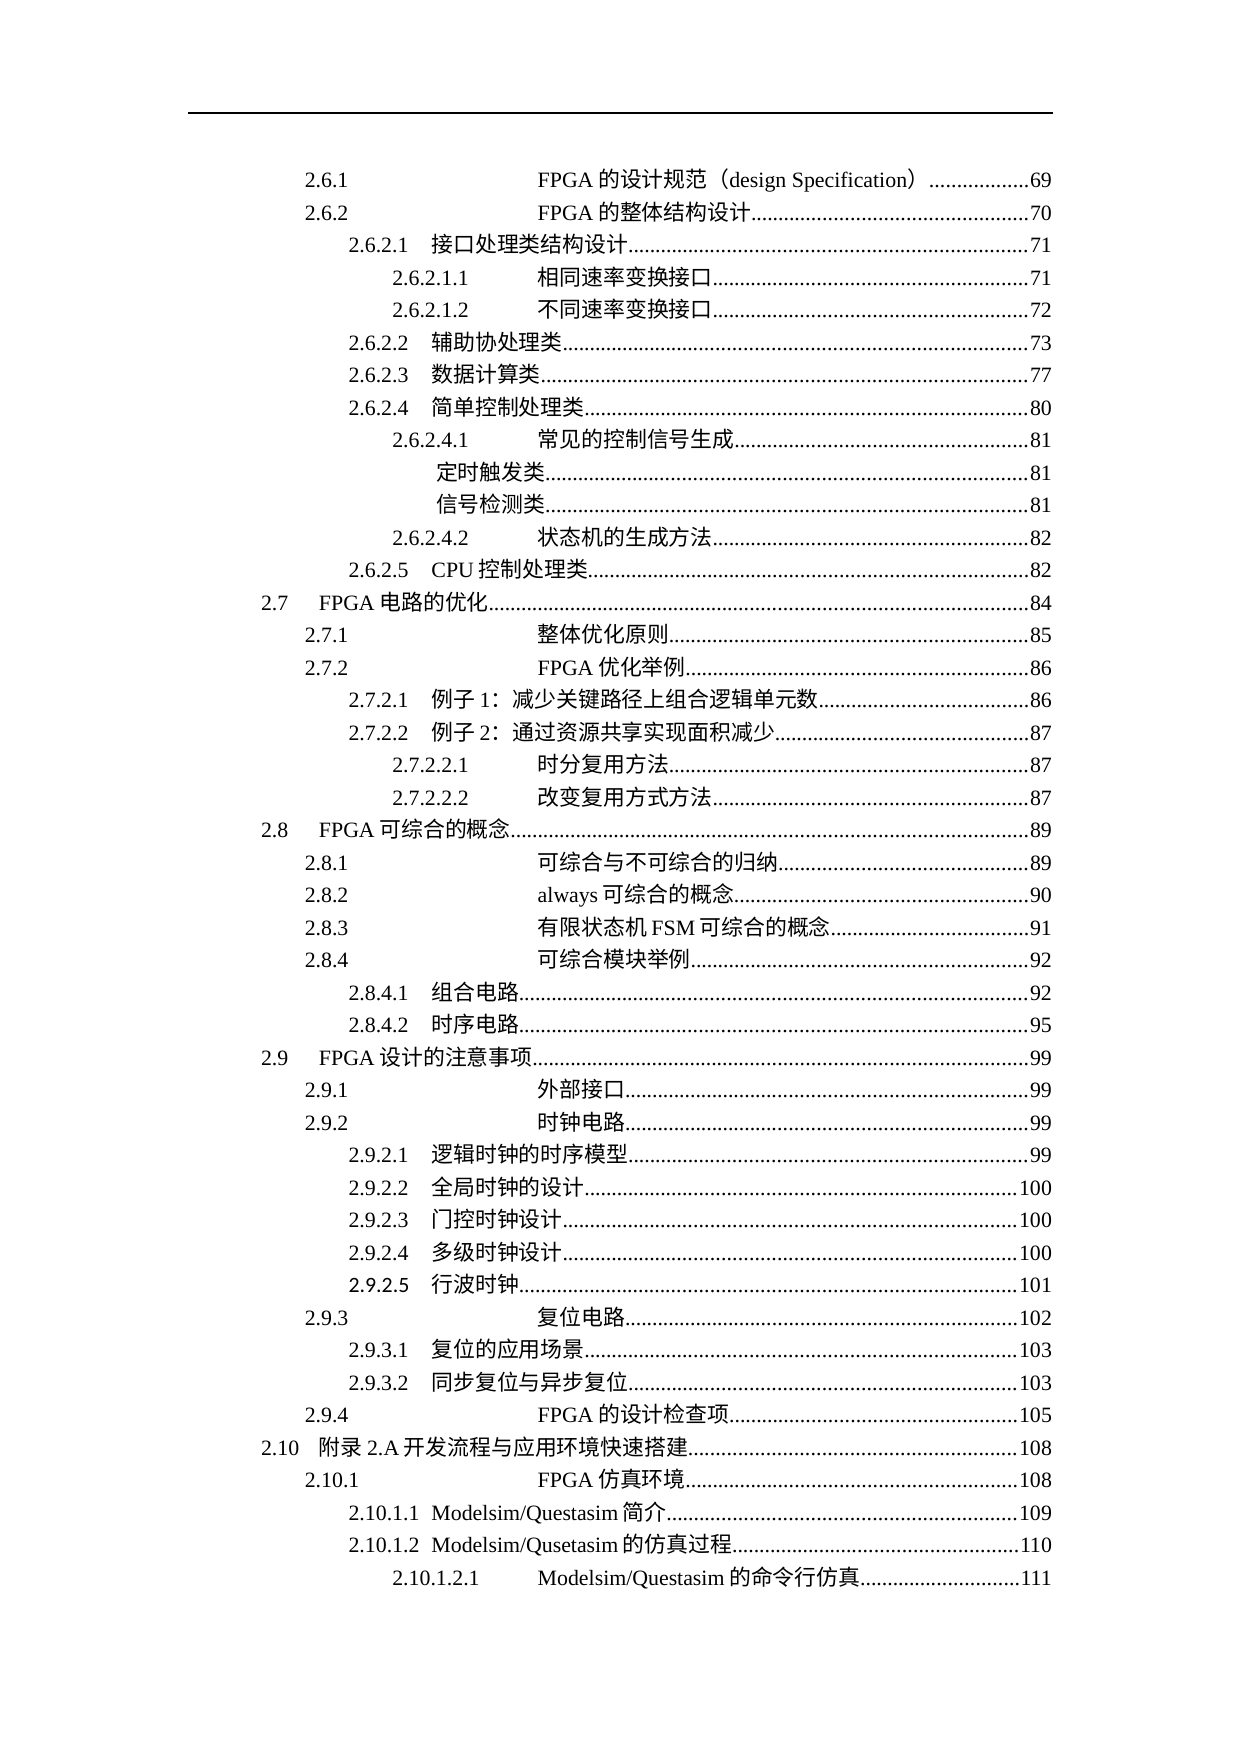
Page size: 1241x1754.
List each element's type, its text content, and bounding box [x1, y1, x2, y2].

text 2.9.2.3 门控时钟设计 100 [319, 1202, 1053, 1234]
text 2.7.2 FPGA优化举例 86 [275, 649, 1053, 682]
text 2.9.2.1 逻辑时钟的时序模型 99 [319, 1137, 1053, 1169]
text 2.7.1 整体优化原则 85 [275, 617, 1053, 649]
text 2.8.2 always可综合的概念 90 [275, 877, 1053, 909]
text 2.9.3.1 复位的应用场景 103 [319, 1332, 1053, 1364]
text 2.7.2.2.1 时分复用方法 87 [362, 747, 1053, 779]
text 2.10 附录2.A开发流程与应用环境快速搭建 108 [231, 1429, 1053, 1462]
text 2.6.2.4.2 状态机的生成方法 82 [362, 519, 1053, 552]
text 2.8 FPGA可综合的概念 89 [231, 812, 1053, 844]
text 2.6.2.1.2 不同速率变换接口 72 [362, 292, 1053, 324]
text 2.8.4 可综合模块举例 92 [275, 942, 1053, 974]
text 2.6.2.2 辅助协处理类 73 [319, 324, 1053, 357]
text 2.6.2.4.1 常见的控制信号生成 81 [362, 422, 1053, 454]
text 2.7.2.2.2 改变复用方式方法 87 [362, 779, 1053, 812]
text 2.9.2.4 多级时钟设计 100 [319, 1234, 1053, 1267]
text 2.7.2.1 例子1：减少关键路径上组合逻辑单元数 86 [319, 682, 1053, 714]
text 2.7.2.2 例子2：通过资源共享实现面积减少 87 [319, 714, 1053, 747]
text 2.8.4.2 时序电路 95 [319, 1007, 1053, 1039]
text 2.8.1 可综合与不可综合的归纳 89 [275, 844, 1053, 877]
text 2.6.2.4 简单控制处理类 80 [319, 389, 1053, 422]
text 2.6.2 FPGA的整体结构设计 70 [275, 194, 1053, 227]
text 2.10.1 FPGA仿真环境 108 [275, 1462, 1053, 1494]
text 2.6.2.3 数据计算类 77 [319, 357, 1053, 389]
text 2.6.2.1.1 相同速率变换接口 71 [362, 259, 1053, 292]
text 2.9.4 FPGA的设计检查项 105 [275, 1397, 1053, 1429]
text 2.10.1.1 Modelsim/Questasim简介 109 [319, 1494, 1053, 1527]
text 2.6.1 FPGA的设计规范（design Specification） 69 [275, 162, 1053, 194]
text 2.6.2.5 CPU控制处理类 82 [319, 552, 1053, 584]
text 2.6.2.1 接口处理类结构设计 71 [319, 227, 1053, 259]
text 2.9.2.5 行波时钟 101 [319, 1267, 1053, 1299]
text 2.7 FPGA电路的优化 84 [231, 584, 1053, 617]
text 2.10.1.2 Modelsim/Qusetasim的仿真过程 110 [319, 1527, 1053, 1559]
text 2.9.3.2 同步复位与异步复位 103 [319, 1364, 1053, 1397]
text 2.9.2 时钟电路 99 [275, 1104, 1053, 1137]
text 信号检测类 81 [406, 487, 1053, 519]
text 2.9 FPGA设计的注意事项 99 [231, 1039, 1053, 1072]
text 2.9.1 外部接口 99 [275, 1072, 1053, 1104]
text 2.9.3 复位电路 102 [275, 1299, 1053, 1332]
text 2.10.1.2.1 Modelsim/Questasim的命令行仿真 111 [362, 1559, 1053, 1592]
text 2.8.4.1 组合电路 92 [319, 974, 1053, 1007]
text 2.8.3 有限状态机FSM可综合的概念 91 [275, 909, 1053, 942]
text 定时触发类 81 [406, 454, 1053, 487]
text 2.9.2.2 全局时钟的设计 100 [319, 1169, 1053, 1202]
